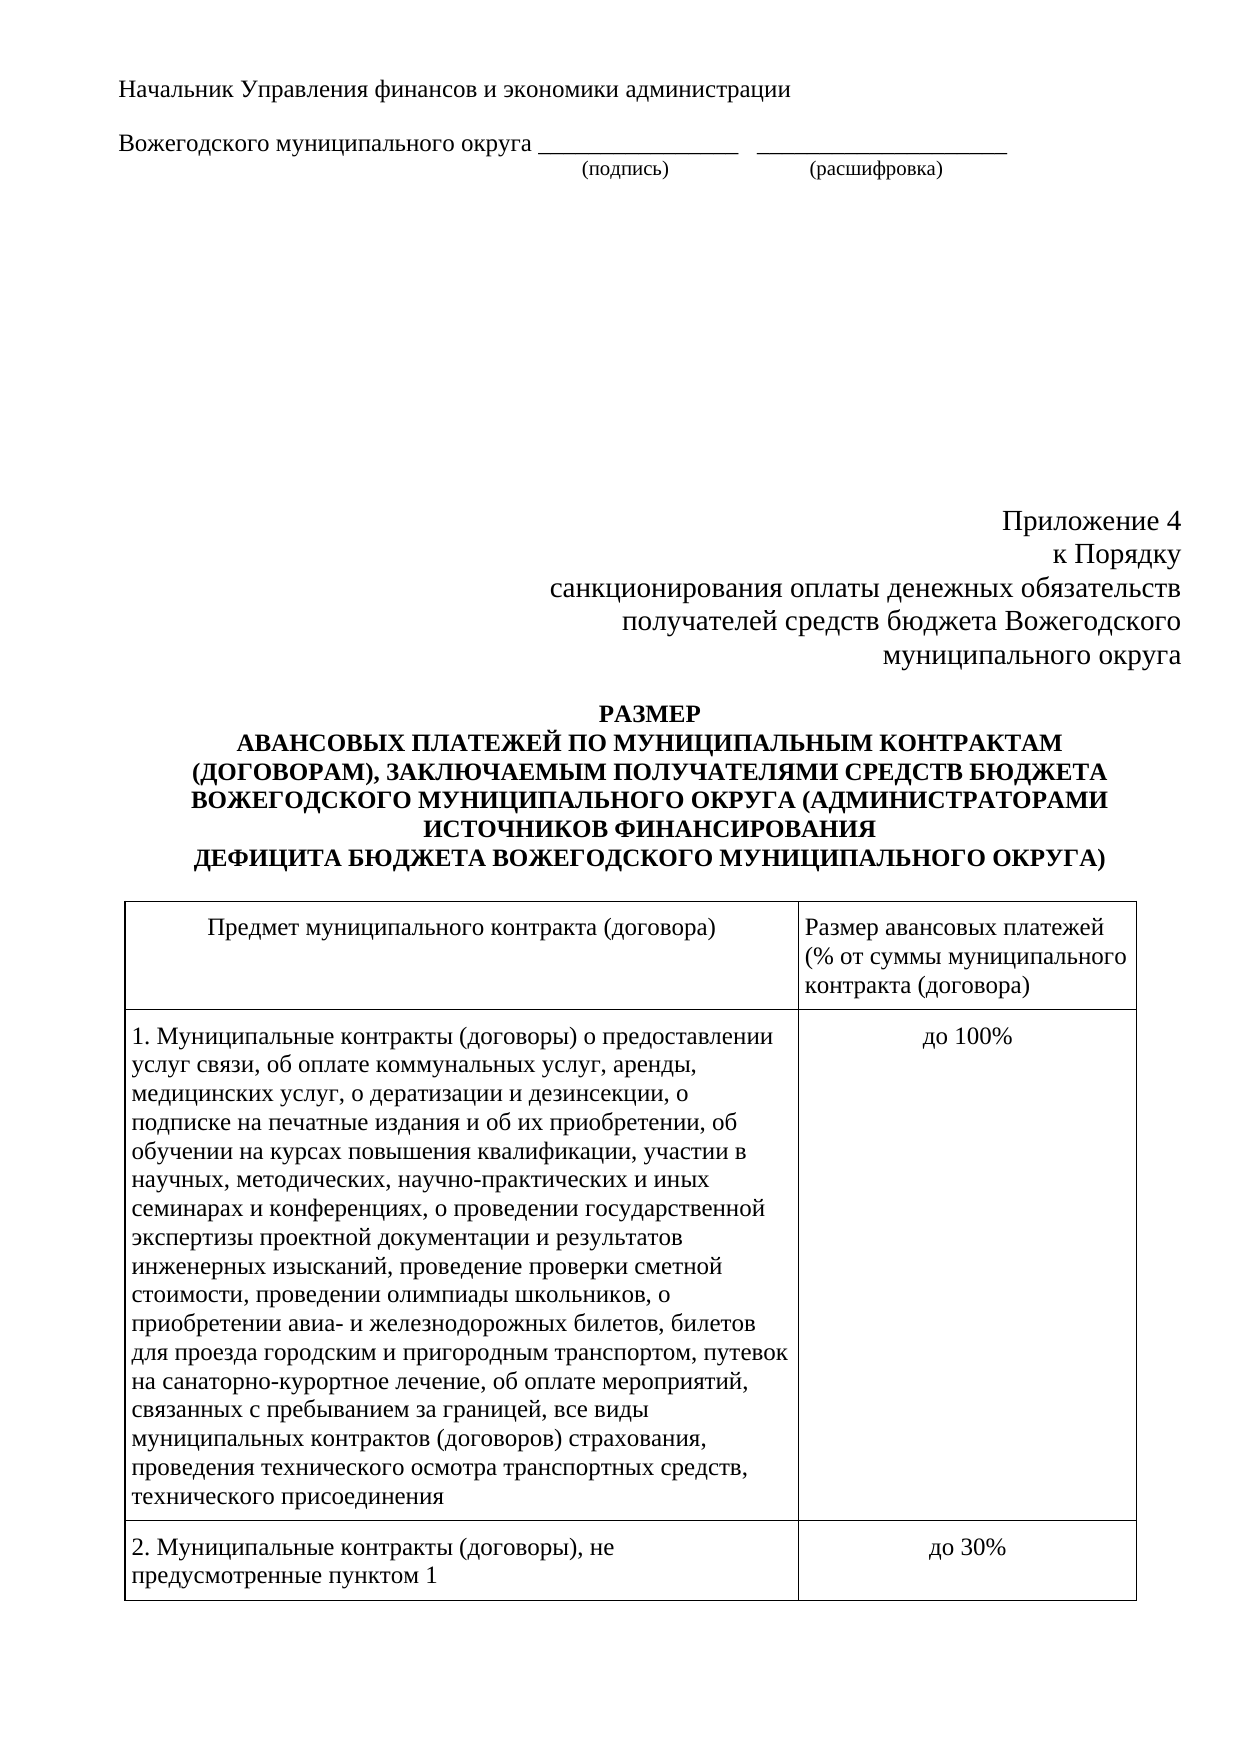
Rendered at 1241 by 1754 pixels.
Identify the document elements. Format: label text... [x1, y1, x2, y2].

text получателей средств бюджета Вожегодского [118, 603, 1181, 637]
title ДЕФИЦИТА БЮДЖЕТА ВОЖЕГОДСКОГО МУНИЦИПАЛЬНОГО ОКРУГА) [118, 843, 1181, 872]
table_cell 2. Муниципальные контракты (договоры), не предусмотренные пунктом 1 [126, 1521, 798, 1600]
text санкционирования оплаты денежных обязательств [118, 570, 1181, 603]
table_header Размер авансовых платежей (% от суммы муниципального контракта (договора) [799, 902, 1136, 1009]
title АВАНСОВЫХ ПЛАТЕЖЕЙ ПО МУНИЦИПАЛЬНЫМ КОНТРАКТАМ [118, 728, 1181, 757]
text Вожегодского муниципального округа ________________ ____________________ [118, 128, 1181, 156]
table_cell до 100% [799, 1010, 1136, 1520]
text Приложение 4 [118, 503, 1181, 536]
table_header Предмет муниципального контракта (договора) [126, 902, 798, 1009]
text Начальник Управления финансов и экономики администрации [118, 74, 1181, 103]
title РАЗМЕР [118, 699, 1181, 728]
table_cell 1. Муниципальные контракты (договоры) о предоставлении услуг связи, об оплате коммунальных услуг, аренды, медицинских услуг, о дератизации и дезинсекции, о подписке на печатные издания и об их приобретении, об обучении на курсах повышения квалификации, участии в научных, методических, научно-практических и иных семинарах и конференциях, о проведении государственной экспертизы проектной документации и результатов инженерных изысканий, проведение проверки сметной стоимости, проведении олимпиады школьников, о приобретении авиа- и железнодорожных билетов, билетов для проезда городским и пригородным транспортом, путевок на санаторно-курортное лечение, об оплате мероприятий, связанных с пребыванием за границей, все виды муниципальных контрактов (договоров) страхования, проведения технического осмотра транспортных средств, технического присоединения [126, 1010, 798, 1520]
table_cell до 30% [799, 1521, 1136, 1600]
text к Порядку [118, 536, 1181, 570]
title (ДОГОВОРАМ), ЗАКЛЮЧАЕМЫМ ПОЛУЧАТЕЛЯМИ СРЕДСТВ БЮДЖЕТА ВОЖЕГОДСКОГО МУНИЦИПАЛЬНОГО ОКРУГА (АДМИНИСТРАТОРАМИ ИСТОЧНИКОВ ФИНАНСИРОВАНИЯ [118, 757, 1181, 843]
text муниципального округа [118, 637, 1181, 671]
text (подпись) (расшифровка) [118, 156, 1181, 180]
